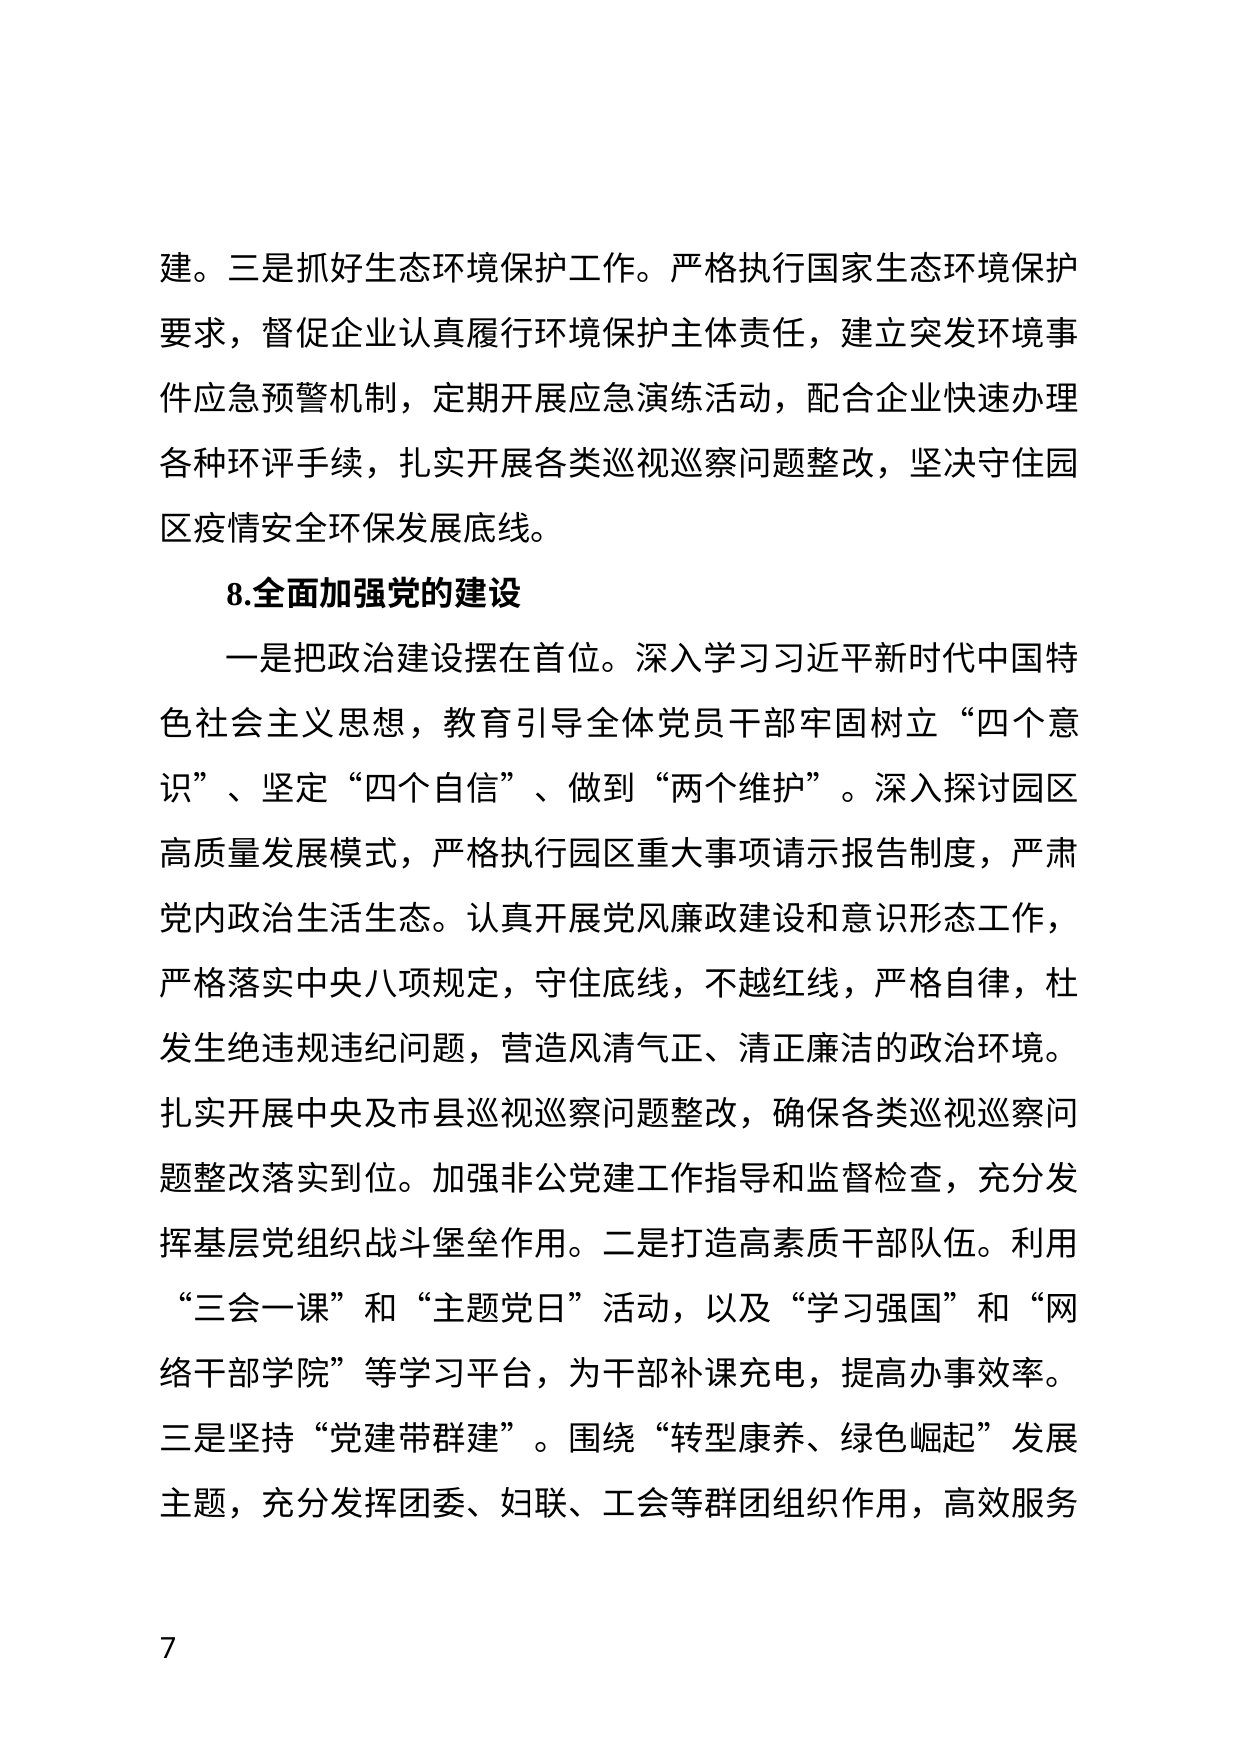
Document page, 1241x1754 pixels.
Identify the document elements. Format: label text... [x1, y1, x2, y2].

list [159, 623, 1081, 1533]
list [159, 233, 1081, 558]
text 8.全面加强党的建设 [159, 558, 1081, 623]
